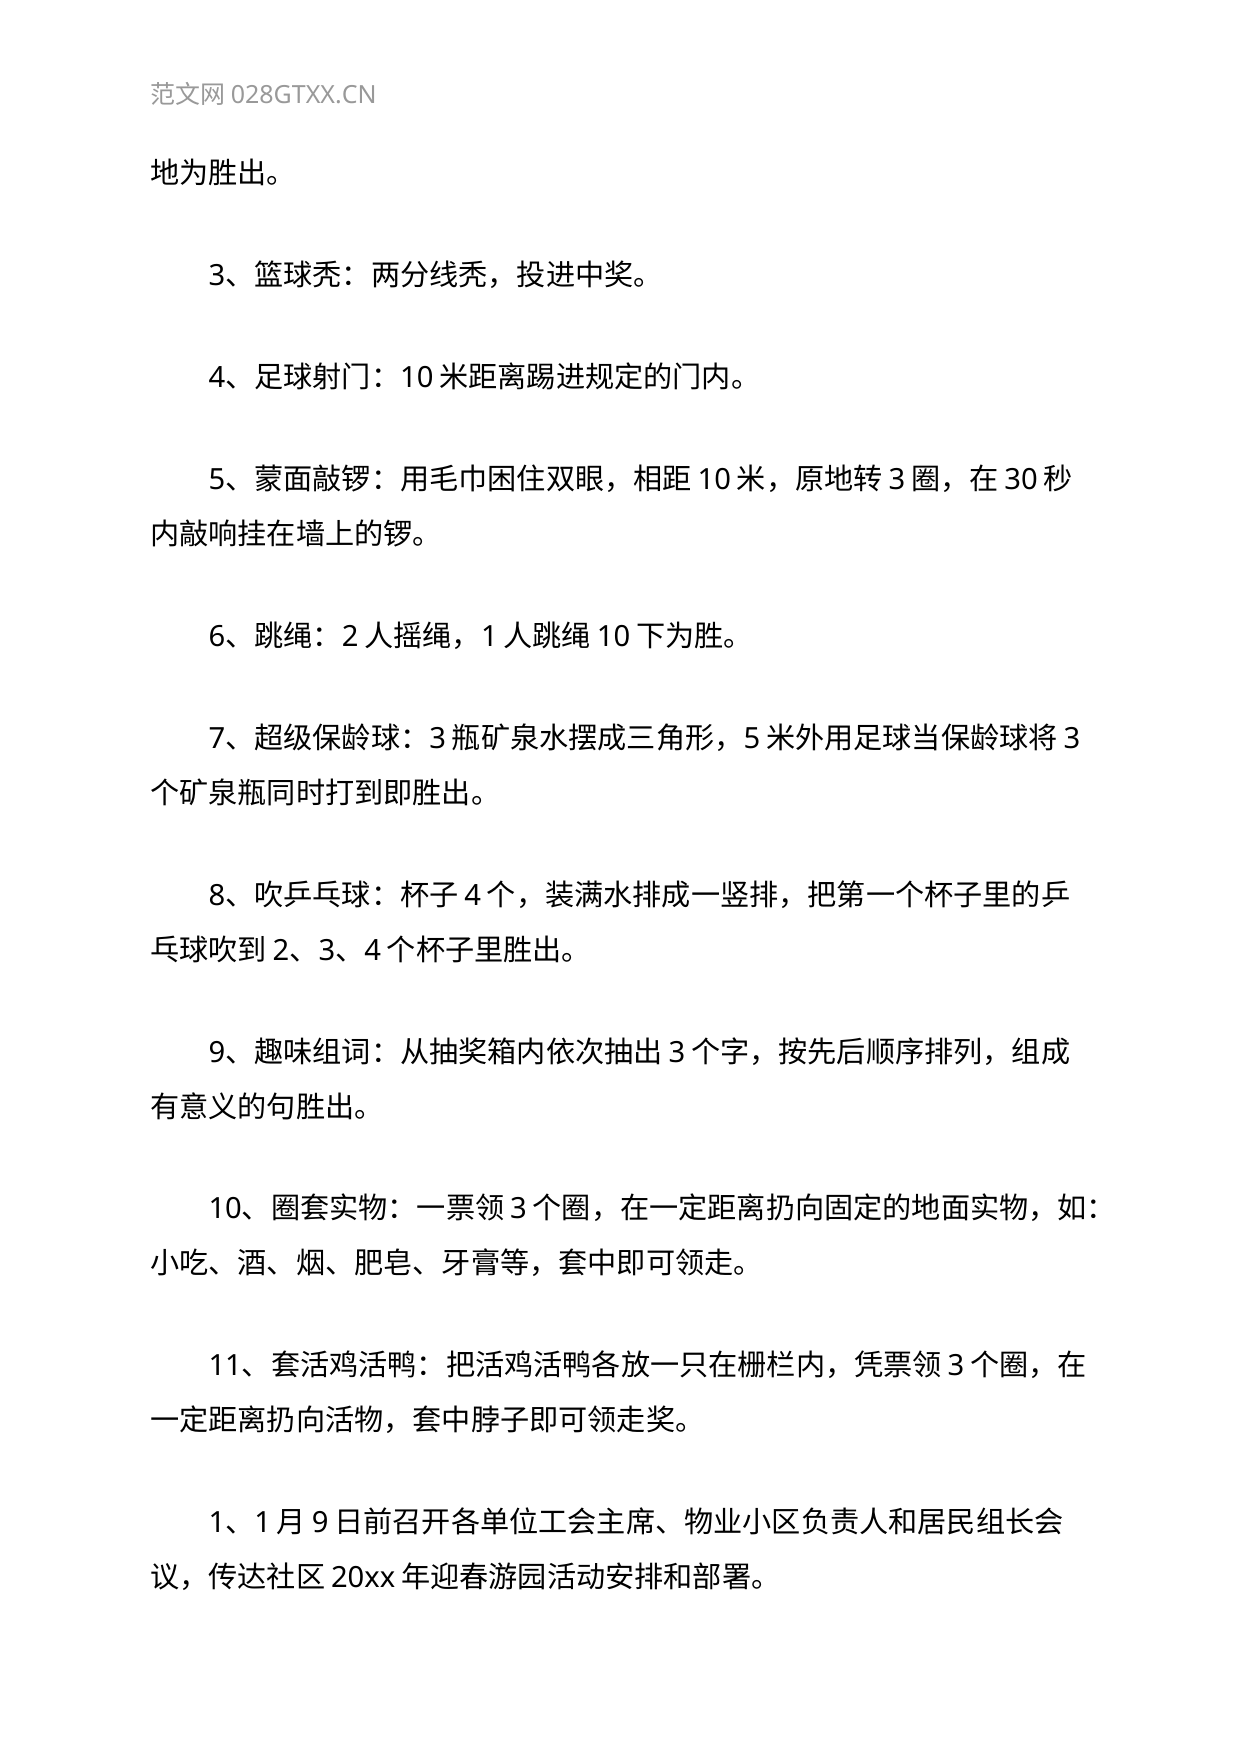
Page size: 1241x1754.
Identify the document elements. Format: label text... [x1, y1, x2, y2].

text 1、1月9日前召开各单位工会主席、物业小区负责人和居民组长会议，传达社区20xx年迎春游园活动安排和部署。 [150, 1498, 1090, 1596]
text 11、套活鸡活鸭：把活鸡活鸭各放一只在栅栏内，凭票领3个圈，在一定距离扔向活物，套中脖子即可领走奖。 [150, 1342, 1090, 1439]
text 7、超级保龄球：3瓶矿泉水摆成三角形，5米外用足球当保龄球将3个矿泉瓶同时打到即胜出。 [150, 714, 1090, 812]
text 9、趣味组词：从抽奖箱内依次抽出3个字，按先后顺序排列，组成有意义的句胜出。 [150, 1028, 1090, 1126]
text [150, 150, 1090, 192]
text 3、篮球秃：两分线秃，投进中奖。 [150, 252, 1090, 294]
text 4、足球射门：10米距离踢进规定的门内。 [150, 354, 1090, 396]
text 10、圈套实物：一票领3个圈，在一定距离扔向固定的地面实物，如：小吃、酒、烟、肥皂、牙膏等，套中即可领走。 [150, 1185, 1090, 1282]
text 5、蒙面敲锣：用毛巾困住双眼，相距10米，原地转3圈，在30秒内敲响挂在墙上的锣。 [150, 456, 1090, 553]
text 6、跳绳：2人摇绳，1人跳绳10下为胜。 [150, 612, 1090, 655]
text 8、吹乒乓球：杯子4个，装满水排成一竖排，把第一个杯子里的乒乓球吹到2、3、4个杯子里胜出。 [150, 871, 1090, 969]
